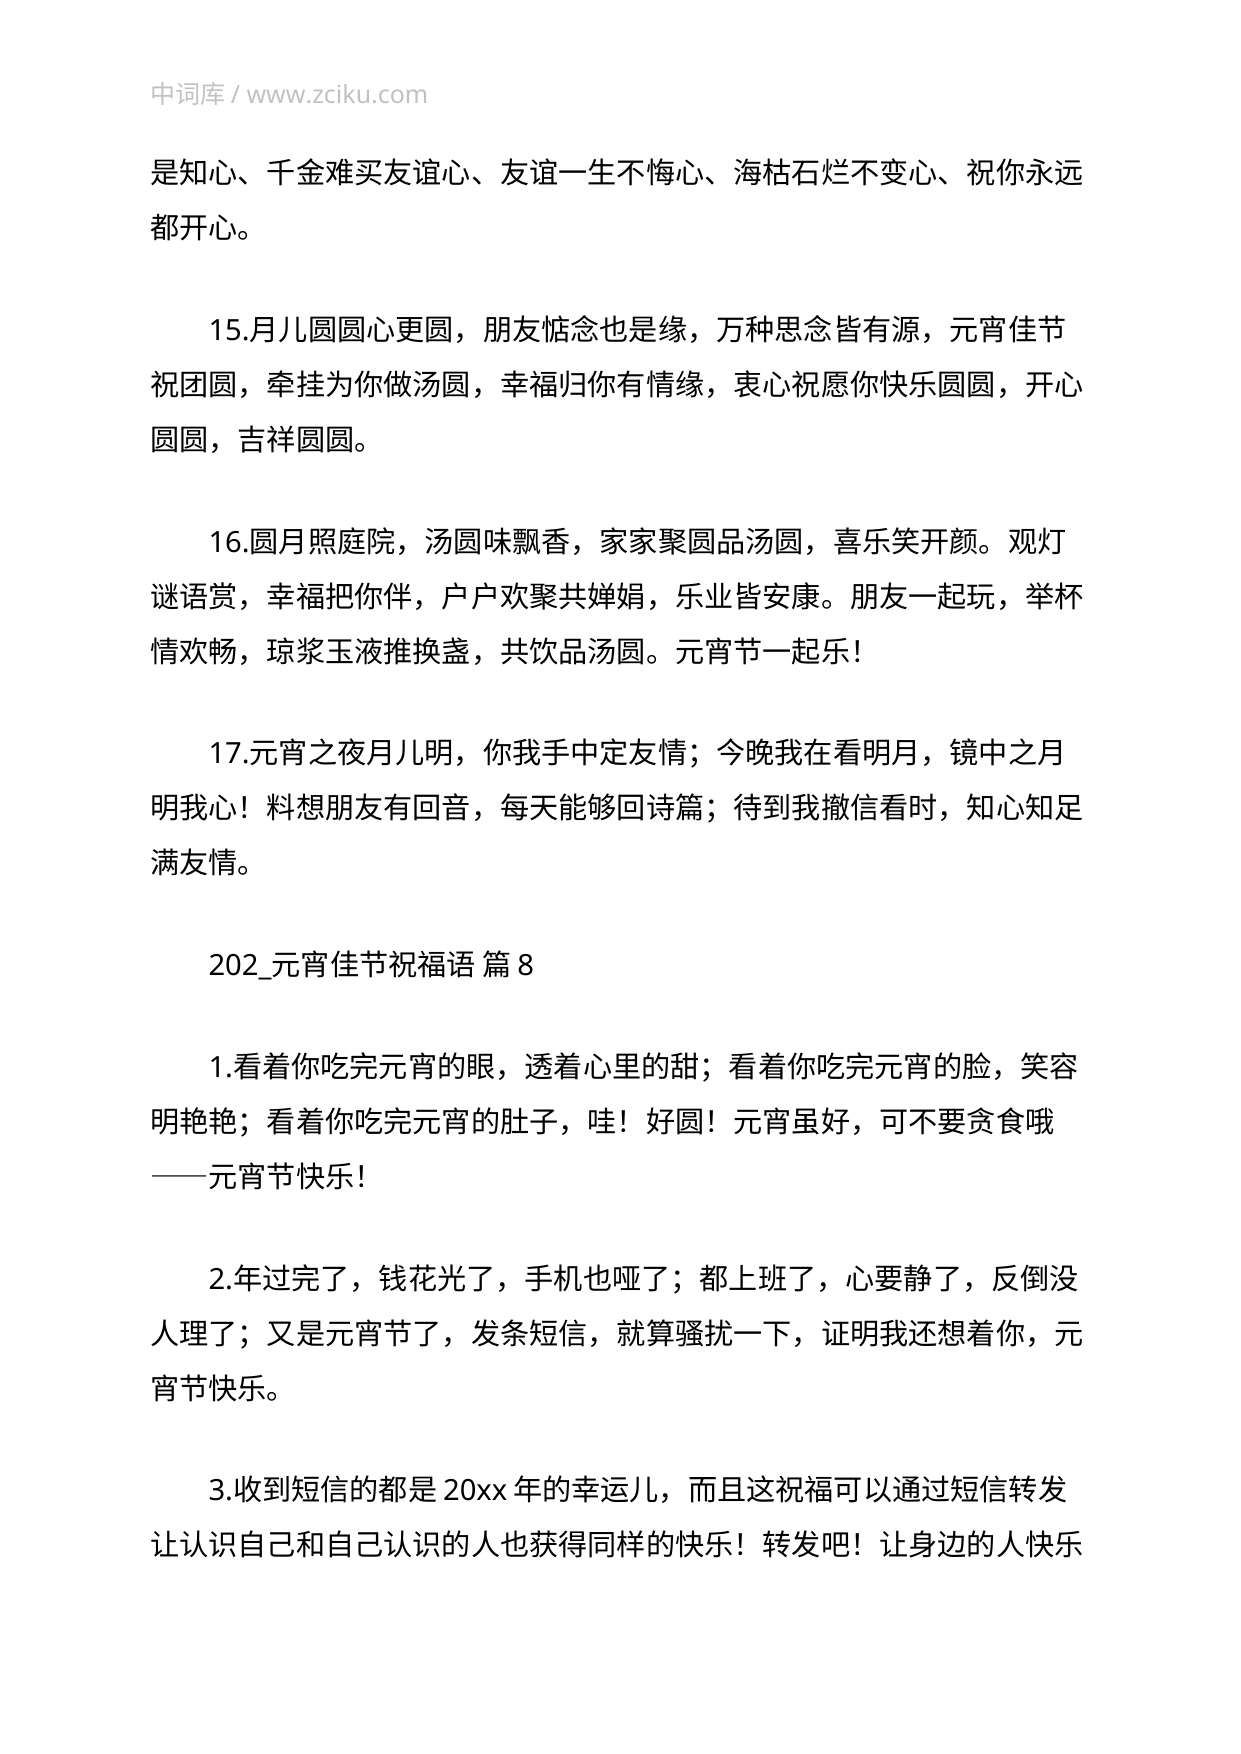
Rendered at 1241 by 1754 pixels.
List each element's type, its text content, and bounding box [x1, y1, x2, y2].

text 1.看着你吃完元宵的眼，透着心里的甜；看着你吃完元宵的脸，笑容明艳艳；看着你吃完元宵的肚子，哇！好圆！元宵虽好，可不要贪食哦——元宵节快乐！ [150, 1044, 1090, 1196]
text 16.圆月照庭院，汤圆味飘香，家家聚圆品汤圆，喜乐笑开颜。观灯谜语赏，幸福把你伴，户户欢聚共婵娟，乐业皆安康。朋友一起玩，举杯情欢畅，琼浆玉液推换盏，共饮品汤圆。元宵节一起乐！ [150, 518, 1090, 671]
text 2.年过完了，钱花光了，手机也哑了；都上班了，心要静了，反倒没人理了；又是元宵节了，发条短信，就算骚扰一下，证明我还想着你，元宵节快乐。 [150, 1255, 1090, 1407]
text 15.月儿圆圆心更圆，朋友惦念也是缘，万种思念皆有源，元宵佳节祝团圆，牵挂为你做汤圆，幸福归你有情缘，衷心祝愿你快乐圆圆，开心圆圆，吉祥圆圆。 [150, 307, 1090, 459]
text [150, 150, 1090, 247]
text 202_元宵佳节祝福语 篇8 [150, 942, 1090, 984]
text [150, 1467, 1090, 1564]
text 17.元宵之夜月儿明，你我手中定友情；今晚我在看明月，镜中之月明我心！料想朋友有回音，每天能够回诗篇；待到我撤信看时，知心知足满友情。 [150, 730, 1090, 882]
